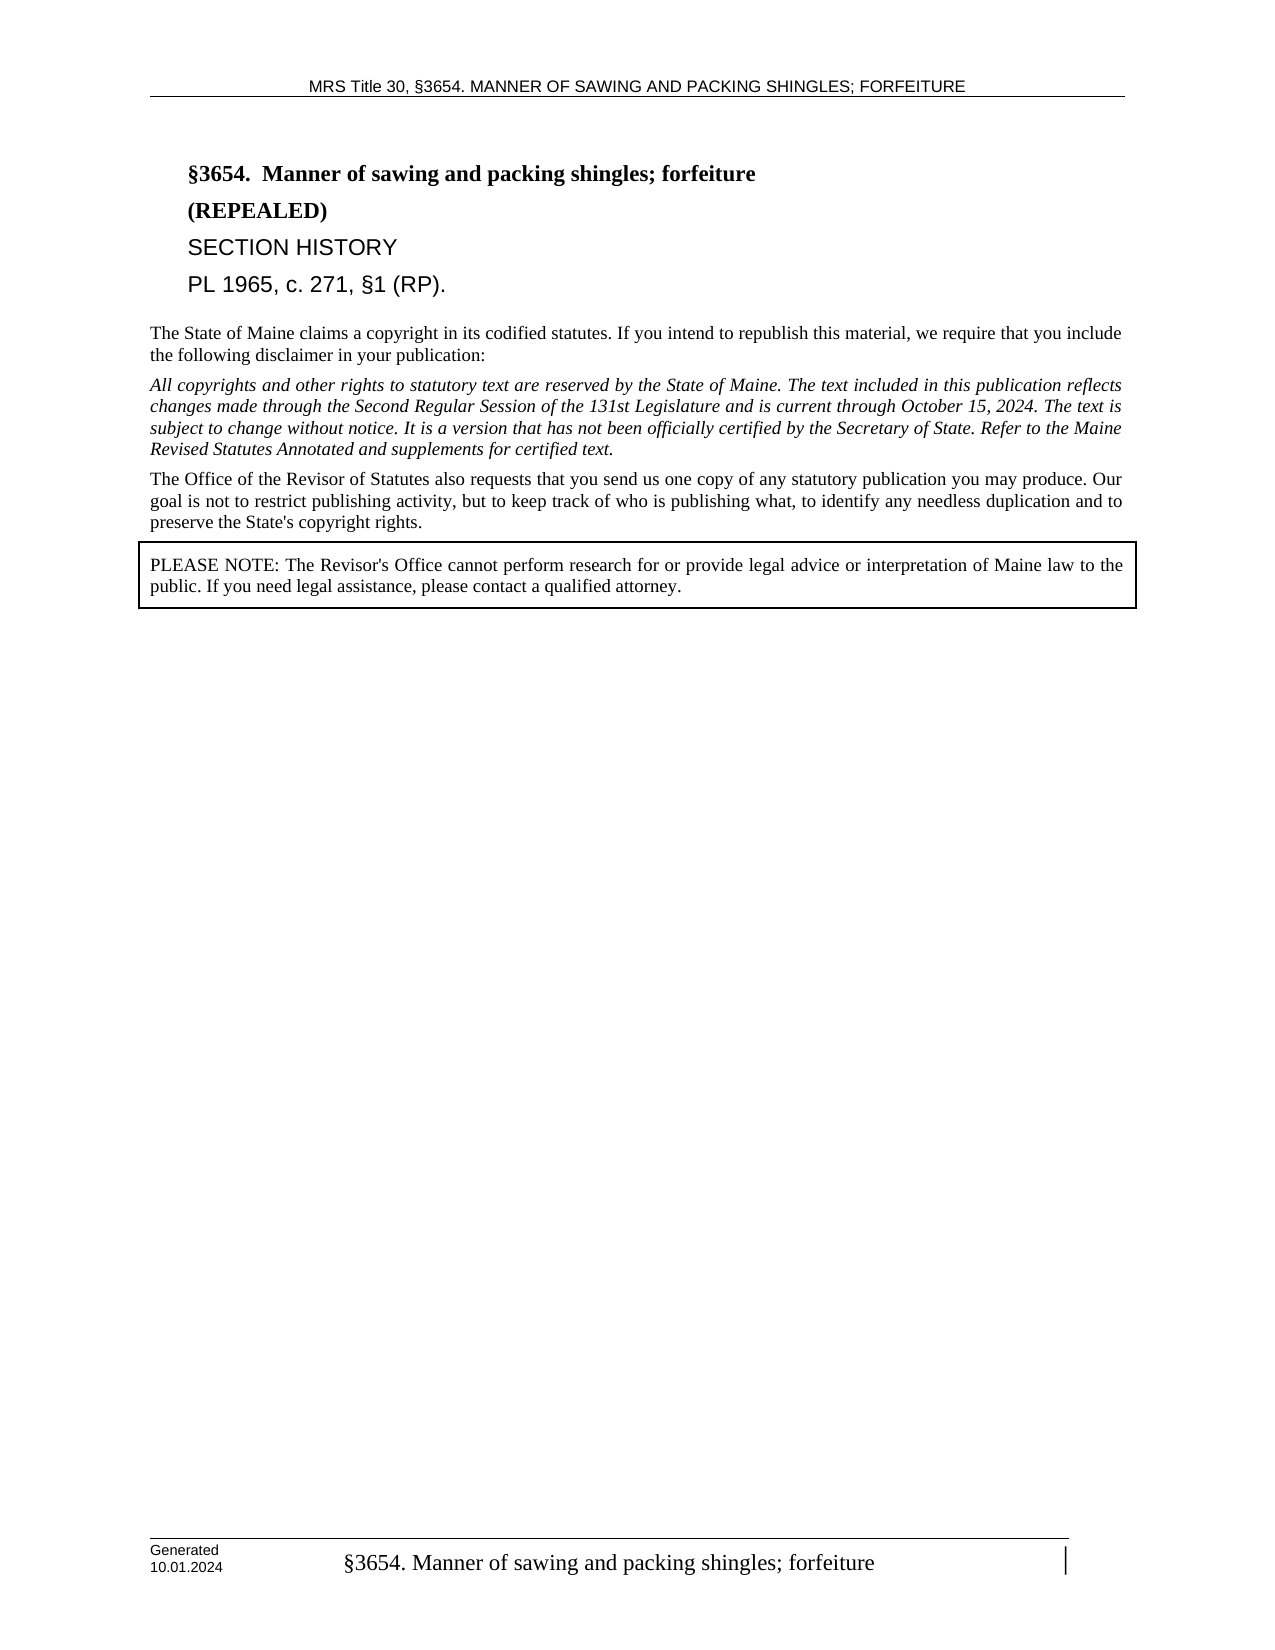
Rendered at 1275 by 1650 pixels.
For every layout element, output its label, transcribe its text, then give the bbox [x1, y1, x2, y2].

text All copyrights and other rights to statutory text are reserved by the State of Maine. The text included in this publication reflects changes made through the Second Regular Session of the 131st Legislature and is current through October 15, 2024 . The text is subject to change without notice. It is a version that has not been officially certified by the Secretary of State. Refer to the Maine Revised Statutes Annotated and supplements for certified text. [150, 373, 1125, 460]
text PLEASE NOTE: The Revisor's Office cannot perform research for or provide legal advice or interpretation of Maine law to the public. If you need legal assistance, please contact a qualified attorney. [140, 543, 1135, 607]
text SECTION HISTORY [187, 234, 1125, 260]
text PL 1965, c. 271, §1 (RP). [187, 271, 1125, 297]
text (REPEALED) [187, 197, 1125, 223]
text §3654. Manner of sawing and packing shingles; forfeiture [187, 160, 1125, 187]
text The State of Maine claims a copyright in its codified statutes. If you intend to republish this material, we require that you include the following disclaimer in your publication: [150, 322, 1125, 365]
text The Office of the Revisor of Statutes also requests that you send us one copy of any statutory publication you may produce. Our goal is not to restrict publishing activity, but to keep track of who is publishing what, to identify any needless duplication and to preserve the State's copyright rights. [150, 468, 1125, 533]
